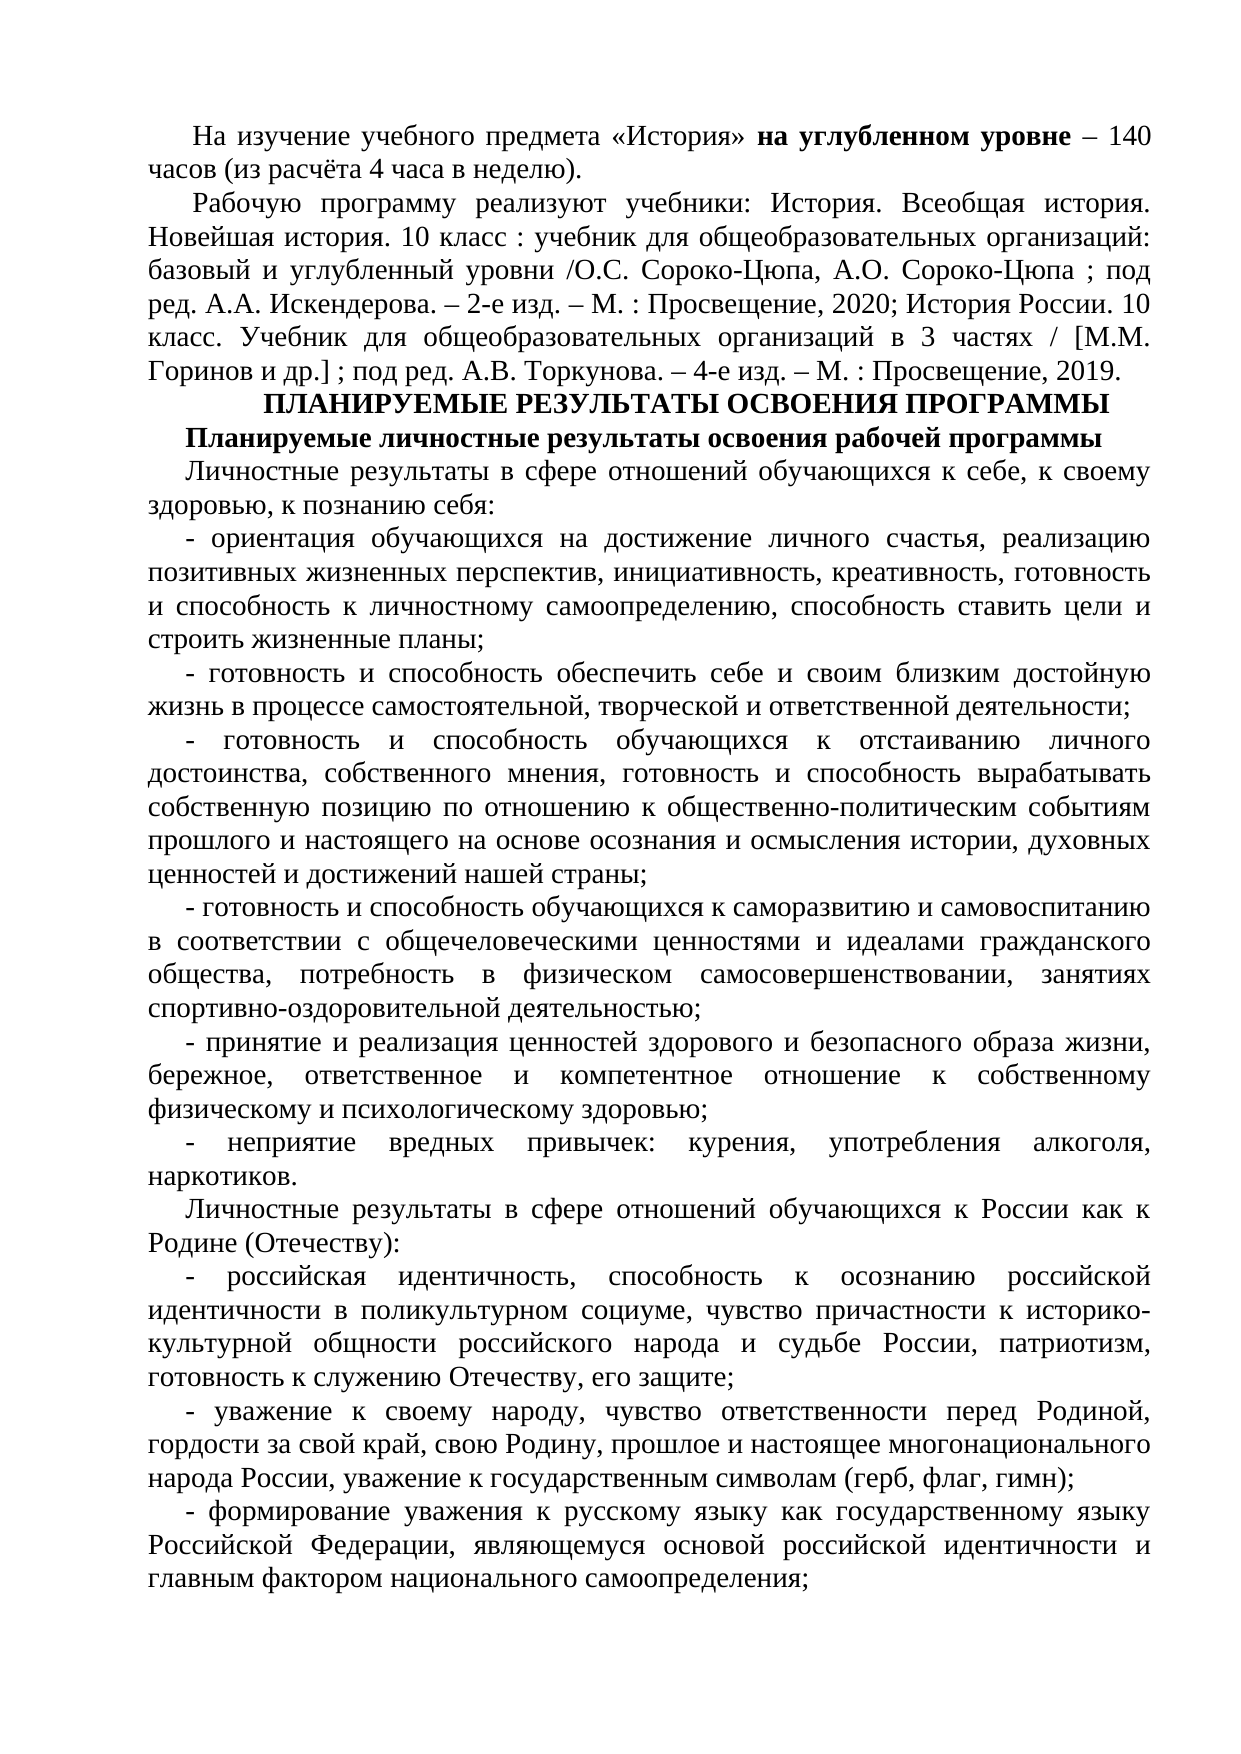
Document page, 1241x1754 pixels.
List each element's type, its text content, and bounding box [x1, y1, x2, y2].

text - готовность и способность обеспечить себе и своим близким достойную жизнь в процессе самостоятельной, творческой и ответственной деятельности; [148, 655, 1152, 722]
text - формирование уважения к русскому языку как государственному языку Российской Федерации, являющемуся основой российской идентичности и главным фактором национального самоопределения; [148, 1493, 1152, 1594]
text - готовность и способность обучающихся к саморазвитию и самовоспитанию в соответствии с общечеловеческими ценностями и идеалами гражданского общества, потребность в физическом самосовершенствовании, занятиях спортивно-оздоровительной деятельностью; [148, 889, 1152, 1024]
text Личностные результаты в сфере отношений обучающихся к себе, к своему здоровью, к познанию себя: [148, 453, 1152, 521]
text - неприятие вредных привычек: курения, употребления алкоголя, наркотиков. [148, 1124, 1152, 1191]
text - принятие и реализация ценностей здорового и безопасного образа жизни, бережное, ответственное и компетентное отношение к собственному физическому и психологическому здоровью; [148, 1024, 1152, 1124]
text - готовность и способность обучающихся к отстаиванию личного достоинства, собственного мнения, готовность и способность вырабатывать собственную позицию по отношению к общественно-политическим событиям прошлого и настоящего на основе осознания и осмысления истории, духовных ценностей и достижений нашей страны; [148, 722, 1152, 889]
text Личностные результаты в сфере отношений обучающихся к России как к Родине (Отечеству): [148, 1191, 1152, 1258]
text Рабочую программу реализуют учебники: История. Всеобщая история. Новейшая история. 10 класс : учебник для общеобразовательных организаций: базовый и углубленный уровни /О.С. Сороко-Цюпа, А.О. Сороко-Цюпа ; под ред. А.А. Искендерова. – 2-е изд. – М. : Просвещение, 2020; История России. 10 класс. Учебник для общеобразовательных организаций в 3 частях / [М.М. Горинов и др.] ; под ред. А.В. Торкунова. – 4-е изд. – М. : Просвещение, 2019. [148, 185, 1152, 386]
text На изучение учебного предмета «История» на углубленном уровне – 140 часов (из расчёта 4 часа в неделю). [148, 118, 1152, 185]
text - ориентация обучающихся на достижение личного счастья, реализацию позитивных жизненных перспектив, инициативность, креативность, готовность и способность к личностному самоопределению, способность ставить цели и строить жизненные планы; [148, 521, 1152, 655]
text ПЛАНИРУЕМЫЕ РЕЗУЛЬТАТЫ ОСВОЕНИЯ ПРОГРАММЫ [148, 386, 1152, 420]
text Планируемые личностные результаты освоения рабочей программы [148, 420, 1152, 453]
text - российская идентичность, способность к осознанию российской идентичности в поликультурном социуме, чувство причастности к историко-культурной общности российского народа и судьбе России, патриотизм, готовность к служению Отечеству, его защите; [148, 1258, 1152, 1393]
text - уважение к своему народу, чувство ответственности перед Родиной, гордости за свой край, свою Родину, прошлое и настоящее многонационального народа России, уважение к государственным символам (герб, флаг, гимн); [148, 1393, 1152, 1493]
